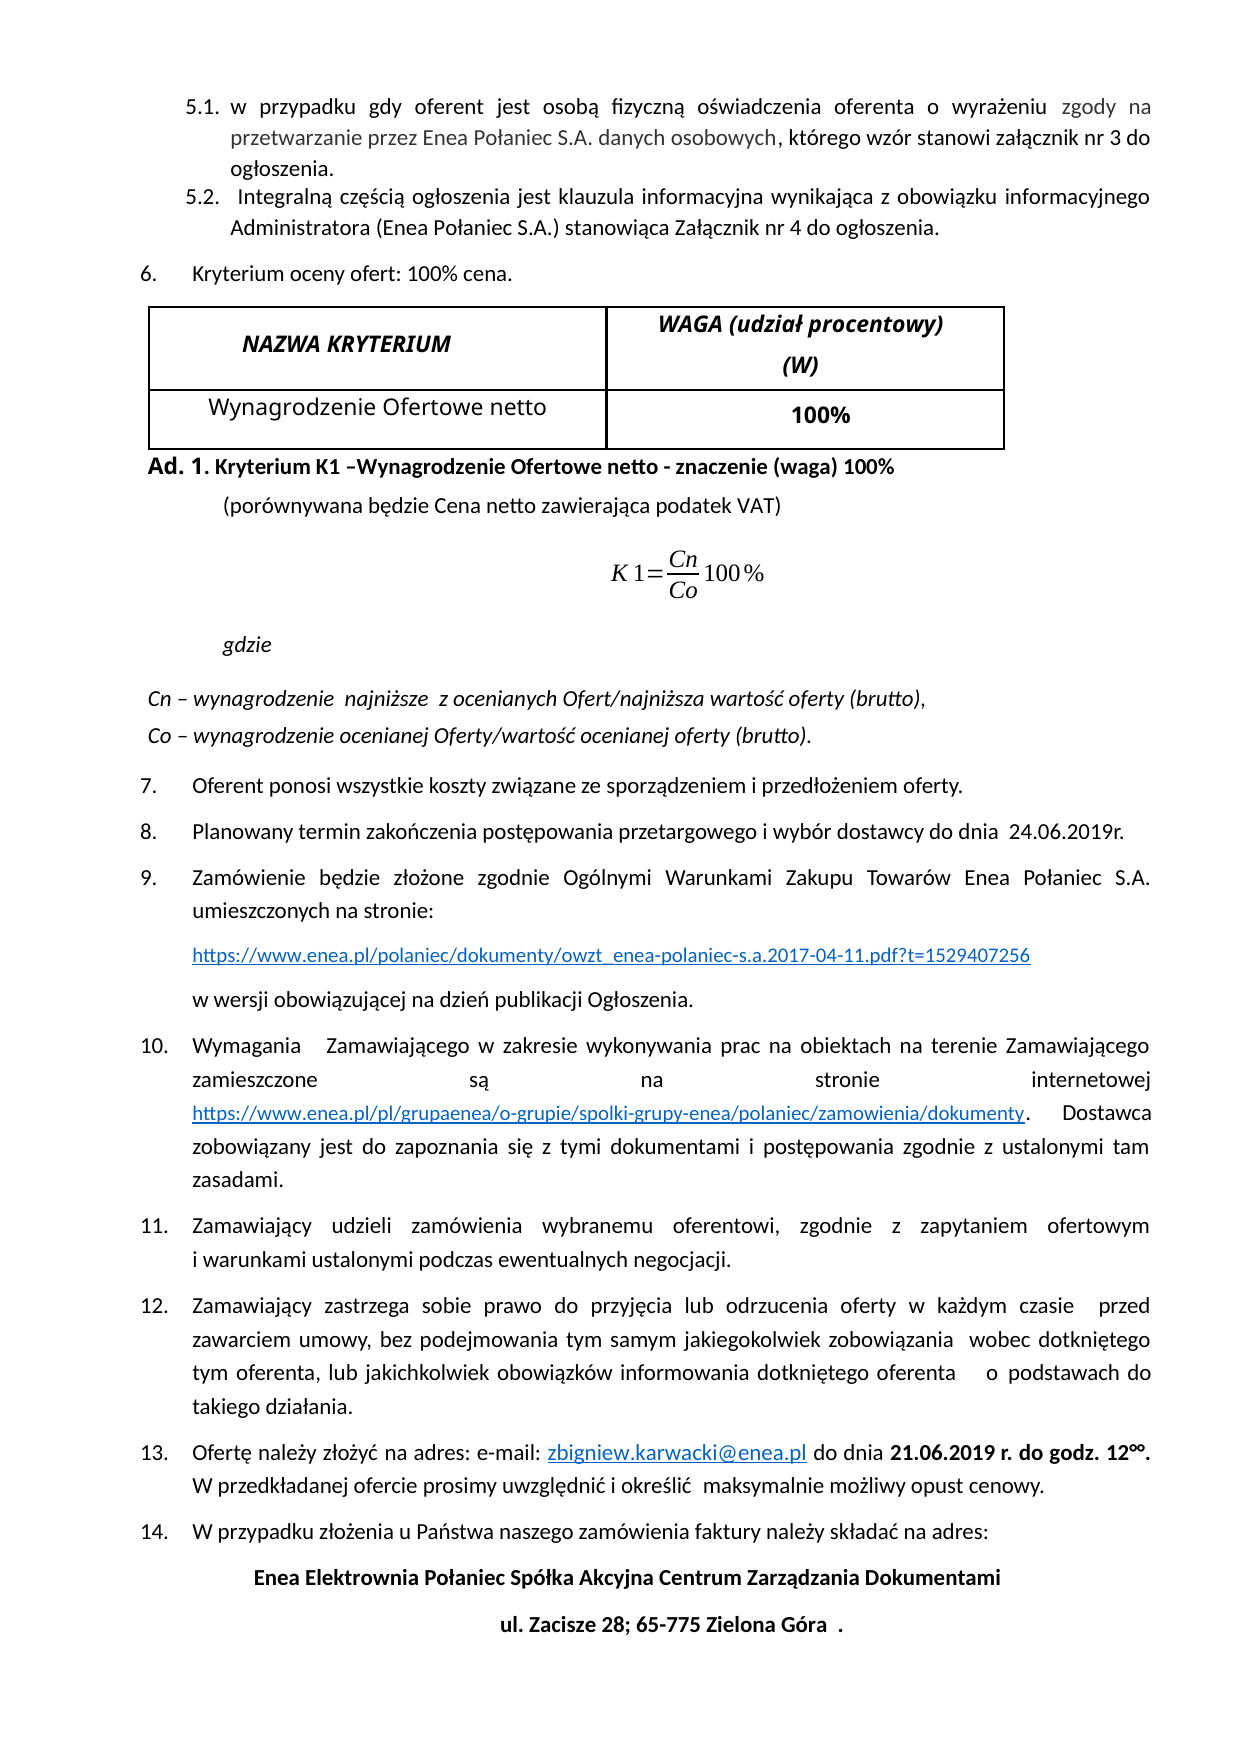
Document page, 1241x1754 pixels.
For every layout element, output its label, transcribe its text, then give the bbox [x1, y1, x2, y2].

subtitle Ofertę należy złożyć na adres: e-mail: zbigniew.karwacki@enea.pl do dnia 21.06.2019 r. do godz. 12°°. W przedkładanej ofercie prosimy uwzględnić i określić maksymalnie możliwy opust cenowy. [140, 1438, 1152, 1499]
text (porównywana będzie Cena netto zawierająca podatek VAT) [223, 491, 1152, 519]
text gdzie [223, 630, 1152, 658]
list Integralną częścią ogłoszenia jest klauzula informacyjna wynikająca z obowiązku informacyjnego Administratora (Enea Połaniec S.A.) stanowiąca Załącznik nr 4 do ogłoszenia. [185, 182, 1152, 241]
text ul. Zacisze 28; 65-775 Zielona Góra . [89, 1610, 1152, 1638]
text Cn – wynagrodzenie najniższe z ocenianych Ofert/najniższa wartość oferty (brutto), [148, 684, 1152, 712]
subtitle Zamawiający udzieli zamówienia wybranemu oferentowi, zgodnie z zapytaniem ofertowym i warunkami ustalonymi podczas ewentualnych negocjacji. [140, 1212, 1152, 1273]
text Co – wynagrodzenie ocenianej Oferty/wartość ocenianej oferty (brutto). [148, 721, 1152, 749]
table_header NAZWA KRYTERIUM [150, 308, 605, 389]
table_cell 100% [608, 391, 1003, 448]
subtitle Oferent ponosi wszystkie koszty związane ze sporządzeniem i przedłożeniem oferty. [140, 771, 1152, 799]
subtitle Kryterium oceny ofert: 100% cena. [140, 259, 1152, 287]
subtitle Planowany termin zakończenia postępowania przetargowego i wybór dostawcy do dnia 24.06.2019r. [140, 817, 1152, 845]
subtitle w wersji obowiązującej na dzień publikacji Ogłoszenia. [192, 985, 1152, 1013]
list w przypadku gdy oferent jest osobą fizyczną oświadczenia oferenta o wyrażeniu zgody na przetwarzanie przez Enea Połaniec S.A. danych osobowych, którego wzór stanowi załącznik nr 3 do ogłoszenia. [185, 89, 1152, 182]
subtitle W przypadku złożenia u Państwa naszego zamówienia faktury należy składać na adres: [140, 1517, 1152, 1545]
subtitle https://www.enea.pl/polaniec/dokumenty/owzt_enea-polaniec-s.a.2017-04-11.pdf?t=1529407256 [192, 942, 1152, 968]
table_cell Wynagrodzenie Ofertowe netto [150, 391, 605, 448]
subtitle Zamówienie będzie złożone zgodnie Ogólnymi Warunkami Zakupu Towarów Enea Połaniec S.A. umieszczonych na stronie: [140, 863, 1152, 924]
text Enea Elektrownia Połaniec Spółka Akcyjna Centrum Zarządzania Dokumentami [0, 1563, 1152, 1591]
subtitle Wymagania Zamawiającego w zakresie wykonywania prac na obiektach na terenie Zamawiającego zamieszczone są na stronie internetowej https://www.enea.pl/pl/grupaenea/o-grupie/spolki-grupy-enea/polaniec/zamowienia/dokumenty. Dostawca zobowiązany jest do zapoznania się z tymi dokumentami i postępowania zgodnie z ustalonymi tam zasadami. [140, 1031, 1152, 1193]
table_header WAGA (udział procentowy) (W) [608, 308, 1003, 389]
text Ad. 1. Kryterium K1 –Wynagrodzenie Ofertowe netto - znaczenie (waga) 100% [148, 450, 1152, 481]
subtitle Zamawiający zastrzega sobie prawo do przyjęcia lub odrzucenia oferty w każdym czasie przed zawarciem umowy, bez podejmowania tym samym jakiegokolwiek zobowiązania wobec dotkniętego tym oferenta, lub jakichkolwiek obowiązków informowania dotkniętego oferenta o podstawach do takiego działania. [140, 1291, 1152, 1420]
